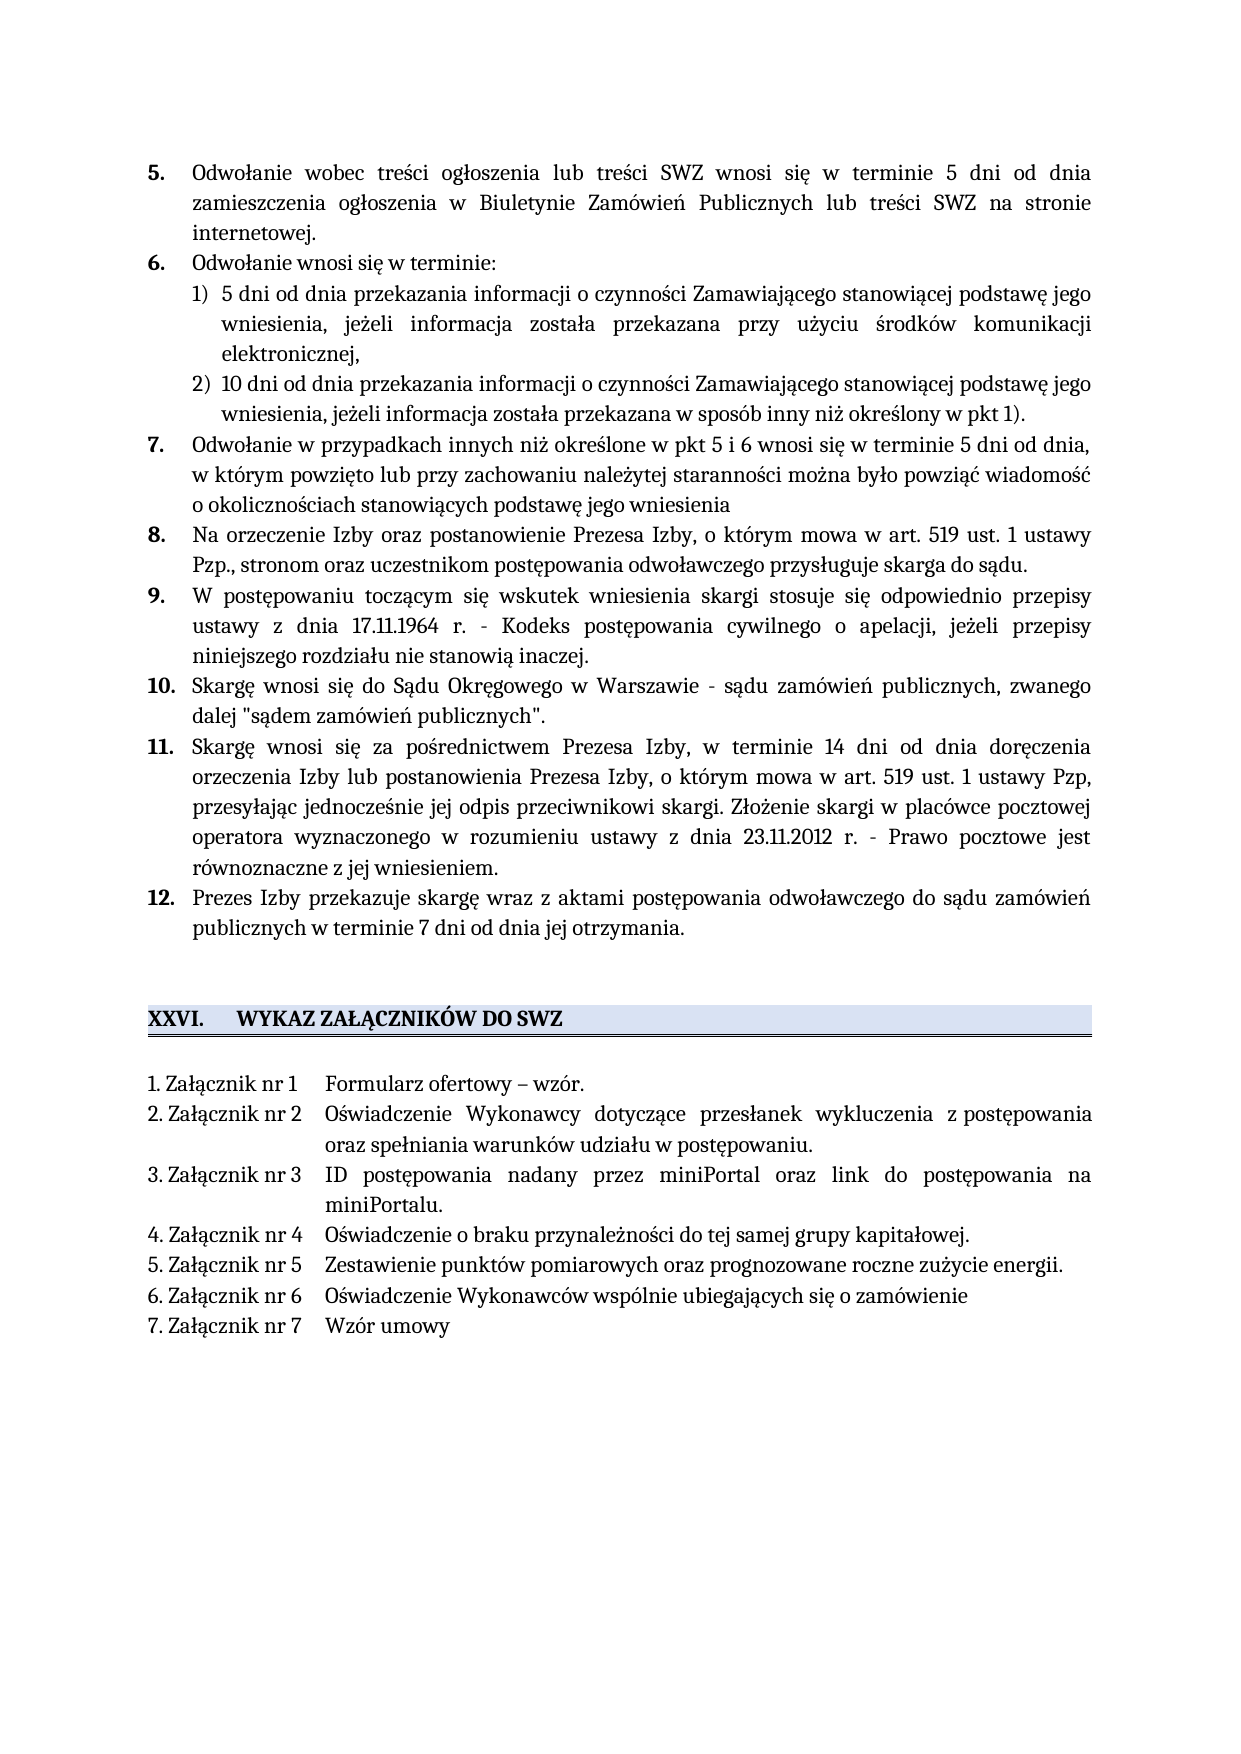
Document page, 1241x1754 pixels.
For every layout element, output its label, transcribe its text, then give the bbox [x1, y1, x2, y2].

text 11. Skargę wnosi się za pośrednictwem Prezesa Izby, w terminie 14 dni od dnia doręczenia orzeczenia Izby lub postanowienia Prezesa Izby, o którym mowa w art. 519 ust. 1 ustawy Pzp, przesyłając jednocześnie jej odpis przeciwnikowi skargi. Złożenie skargi w placówce pocztowej operatora wyznaczonego w rozumieniu ustawy z dnia 23.11.2012 r. - Prawo pocztowe jest równoznaczne z jej wniesieniem. [148, 733, 1092, 881]
text 6. Odwołanie wnosi się w terminie: [148, 250, 1092, 276]
text 3. Załącznik nr 3 ID postępowania nadany przez miniPortal oraz link do postępowania na miniPortalu. [148, 1162, 1092, 1218]
text 12. Prezes Izby przekazuje skargę wraz z aktami postępowania odwoławczego do sądu zamówień publicznych w terminie 7 dni od dnia jej otrzymania. [148, 884, 1092, 941]
text 5. Odwołanie wobec treści ogłoszenia lub treści SWZ wnosi się w terminie 5 dni od dnia zamieszczenia ogłoszenia w Biuletynie Zamówień Publicznych lub treści SWZ na stronie internetowej. [148, 159, 1092, 246]
text 4. Załącznik nr 4 Oświadczenie o braku przynależności do tej samej grupy kapitałowej. [148, 1222, 1092, 1248]
text 7. Załącznik nr 7 Wzór umowy [148, 1313, 1092, 1339]
list XXVI. WYKAZ ZAŁĄCZNIKÓW DO SWZ [148, 1005, 1092, 1034]
text 1. Załącznik nr 1 Formularz ofertowy – wzór. [148, 1071, 1092, 1097]
text 7. Odwołanie w przypadkach innych niż określone w pkt 5 i 6 wnosi się w terminie 5 dni od dnia, w którym powzięto lub przy zachowaniu należytej staranności można było powziąć wiadomość o okolicznościach stanowiących podstawę jego wniesienia [148, 431, 1092, 518]
text 9. W postępowaniu toczącym się wskutek wniesienia skargi stosuje się odpowiednio przepisy ustawy z dnia 17.11.1964 r. - Kodeks postępowania cywilnego o apelacji, jeżeli przepisy niniejszego rozdziału nie stanowią inaczej. [148, 582, 1092, 669]
text 5. Załącznik nr 5 Zestawienie punktów pomiarowych oraz prognozowane roczne zużycie energii. [148, 1252, 1092, 1278]
text 10. Skargę wnosi się do Sądu Okręgowego w Warszawie - sądu zamówień publicznych, zwanego dalej "sądem zamówień publicznych". [148, 673, 1092, 729]
text 8. Na orzeczenie Izby oraz postanowienie Prezesa Izby, o którym mowa w art. 519 ust. 1 ustawy Pzp., stronom oraz uczestnikom postępowania odwoławczego przysługuje skarga do sądu. [148, 522, 1092, 578]
text 2. Załącznik nr 2 Oświadczenie Wykonawcy dotyczące przesłanek wykluczenia z postępowania oraz spełniania warunków udziału w postępowaniu. [148, 1101, 1092, 1158]
text 1) 5 dni od dnia przekazania informacji o czynności Zamawiającego stanowiącej podstawę jego wniesienia, jeżeli informacja została przekazana przy użyciu środków komunikacji elektronicznej, [192, 280, 1092, 367]
text 2) 10 dni od dnia przekazania informacji o czynności Zamawiającego stanowiącej podstawę jego wniesienia, jeżeli informacja została przekazana w sposób inny niż określony w pkt 1). [192, 371, 1092, 427]
text 6. Załącznik nr 6 Oświadczenie Wykonawców wspólnie ubiegających się o zamówienie [148, 1282, 1092, 1309]
